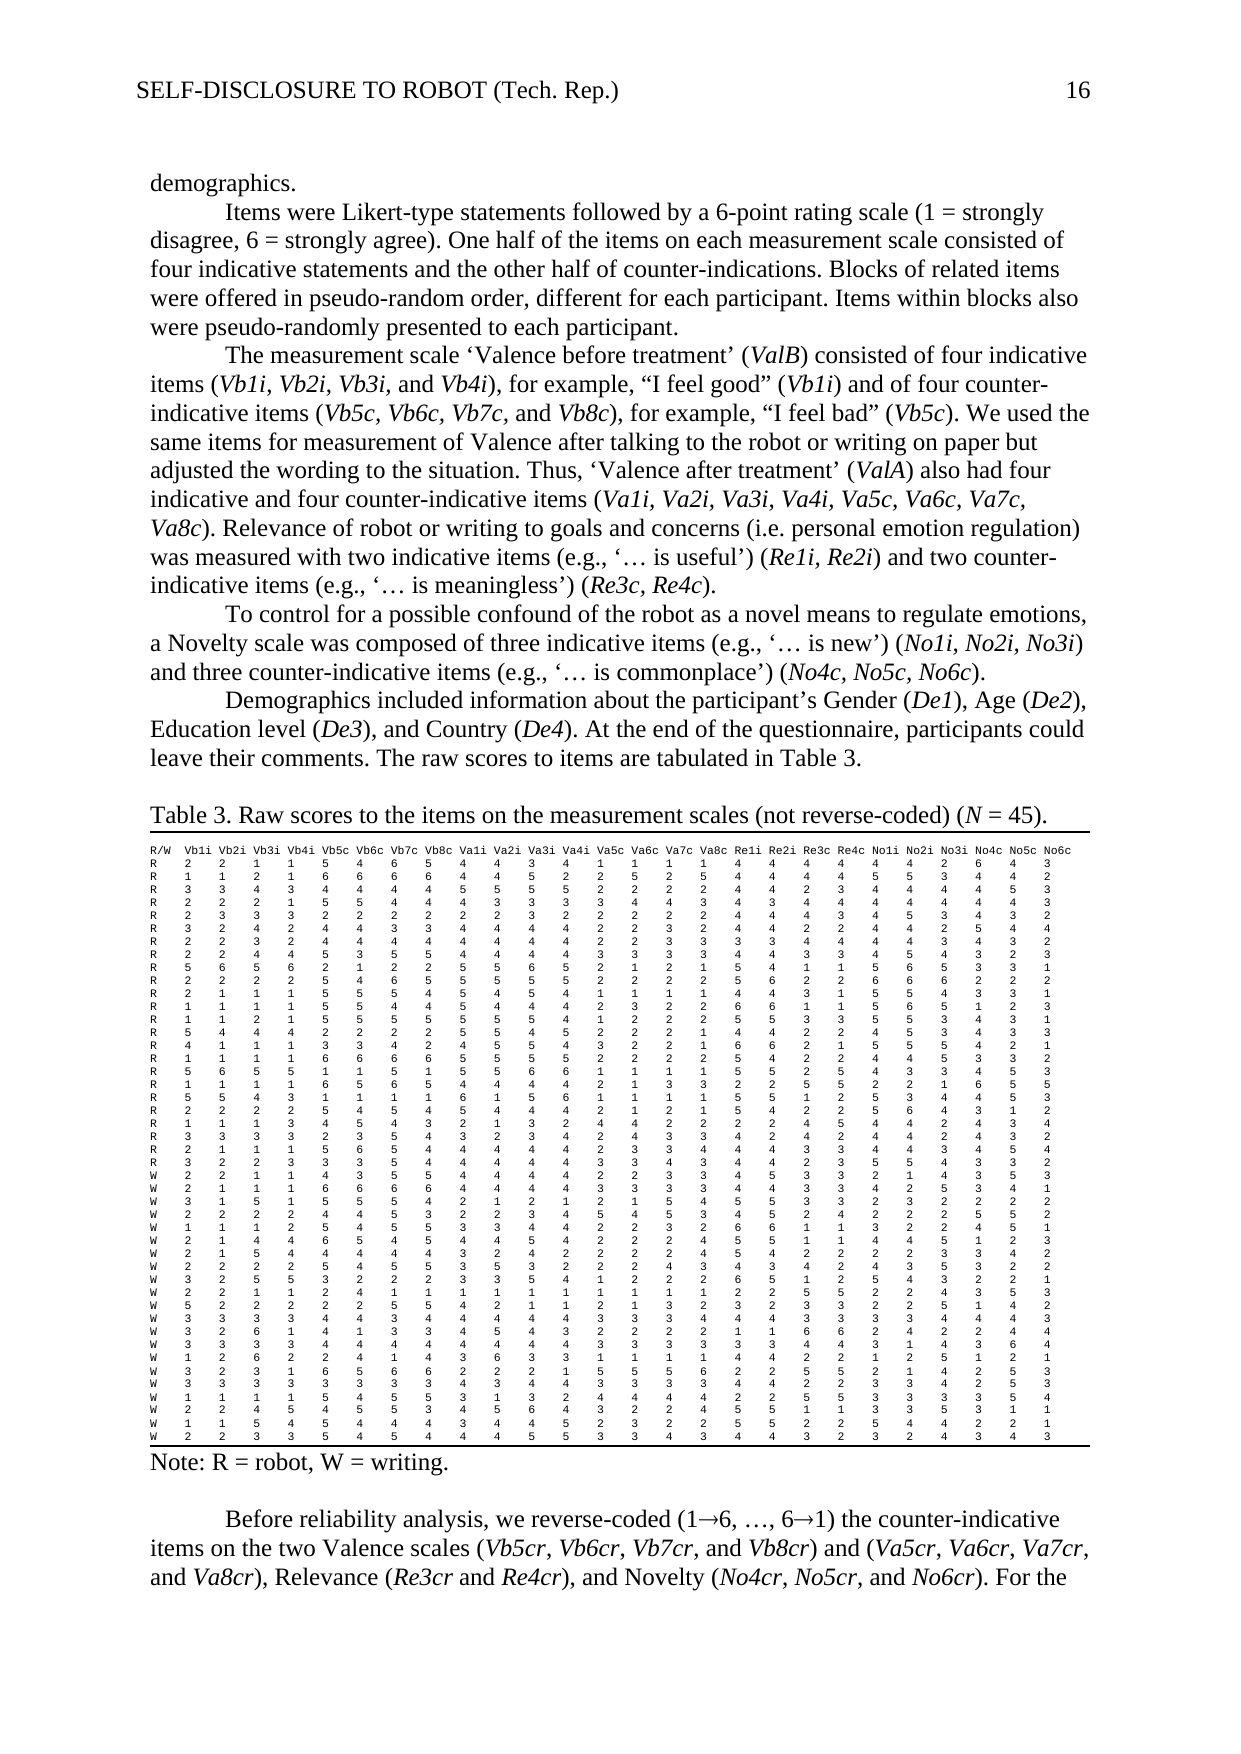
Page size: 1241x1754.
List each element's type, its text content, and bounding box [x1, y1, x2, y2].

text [150, 168, 1090, 197]
text R 2 1 1 1 5 6 5 4 4 4 4 4 2 3 3 4 4 4 3 3 4 4 3 4 5 4 [150, 1144, 1090, 1157]
text W 2 2 2 2 5 4 5 5 3 5 3 2 2 2 4 3 4 3 4 2 4 3 5 3 2 2 [150, 1261, 1090, 1274]
text Demographics included information about the participant’s Gender (De1), Age (De2), Education level (De3), and Country (De4). At the end of the questionnaire, participants could leave their comments. The raw scores to items are tabulated in Table 3. [150, 685, 1090, 772]
text R 2 2 3 2 4 4 4 4 4 4 4 4 2 2 3 3 3 3 4 4 4 4 3 4 3 2 [150, 936, 1090, 949]
text W 3 2 6 1 4 1 3 3 4 5 4 3 2 2 2 2 1 1 6 6 2 4 2 2 4 4 [150, 1326, 1090, 1339]
text Table 3. Raw scores to the items on the measurement scales (not reverse-coded) (N = 45). [150, 800, 1090, 831]
text R 2 2 2 2 5 4 5 4 5 4 4 4 2 1 2 1 5 4 2 2 5 6 4 3 1 2 [150, 1105, 1090, 1118]
text W 1 1 1 2 5 4 5 5 3 3 4 4 2 2 3 2 6 6 1 1 3 2 2 4 5 1 [150, 1222, 1090, 1235]
text R 2 2 4 4 5 3 5 5 4 4 4 4 3 3 3 3 4 4 3 3 4 5 4 3 2 3 [150, 949, 1090, 962]
text W 3 2 5 5 3 2 2 2 3 3 5 4 1 2 2 2 6 5 1 2 5 4 3 2 2 1 [150, 1274, 1090, 1287]
text W 2 1 4 4 6 5 4 5 4 4 5 4 2 2 2 4 5 5 1 1 4 4 5 1 2 3 [150, 1235, 1090, 1248]
text R 2 2 2 2 5 4 6 5 5 5 5 5 2 2 2 2 5 6 2 2 6 6 6 2 2 2 [150, 975, 1090, 988]
text R 5 6 5 5 1 1 5 1 5 5 6 6 1 1 1 1 5 5 2 5 4 3 3 4 5 3 [150, 1066, 1090, 1079]
text R 5 5 4 3 1 1 1 1 6 1 5 6 1 1 1 1 5 5 1 2 5 3 4 4 5 3 [150, 1092, 1090, 1105]
text R 3 2 4 2 4 4 3 3 4 4 4 4 2 2 3 2 4 4 2 2 4 4 2 5 4 4 [150, 923, 1090, 936]
text R 5 4 4 4 2 2 2 2 5 5 4 5 2 2 2 1 4 4 2 2 4 5 3 4 3 3 [150, 1027, 1090, 1040]
text W 2 2 3 3 5 4 5 4 4 4 5 5 3 3 4 3 4 4 3 2 3 2 4 3 4 3 [150, 1430, 1090, 1445]
text The measurement scale ‘Valence before treatment’ (ValB) consisted of four indicative items (Vb1i, Vb2i, Vb3i, and Vb4i), for example, “I feel good” (Vb1i) and of four counter-indicative items (Vb5c, Vb6c, Vb7c, and Vb8c), for example, “I feel bad” (Vb5c). We used the same items for measurement of Valence after talking to the robot or writing on paper but adjusted the wording to the situation. Thus, ‘Valence after treatment’ (ValA) also had four indicative and four counter-indicative items (Va1i, Va2i, Va3i, Va4i, Va5c, Va6c, Va7c, Va8c). Relevance of robot or writing to goals and concerns (i.e. personal emotion regulation) was measured with two indicative items (e.g., ‘… is useful’) (Re1i, Re2i) and two counter-indicative items (e.g., ‘… is meaningless’) (Re3c, Re4c). [150, 340, 1090, 599]
text R 1 1 2 1 5 5 5 5 5 5 5 4 1 2 2 2 5 5 3 3 5 5 3 4 3 1 [150, 1014, 1090, 1027]
text W 3 3 3 3 4 4 3 4 4 4 4 4 3 3 3 4 4 4 3 3 3 3 4 4 4 3 [150, 1313, 1090, 1326]
text W 5 2 2 2 2 2 5 5 4 2 1 1 2 1 3 2 3 2 3 3 2 2 5 1 4 2 [150, 1300, 1090, 1313]
text Note: R = robot, W = writing. [150, 1447, 1090, 1476]
text R/W Vb1i Vb2i Vb3i Vb4i Vb5c Vb6c Vb7c Vb8c Va1i Va2i Va3i Va4i Va5c Va6c Va7c Va8c Re1i Re2i Re3c Re4c No1i No2i No3i No4c No5c No6c [150, 844, 1090, 857]
text R 1 1 1 1 5 5 4 4 5 4 4 4 2 3 2 2 6 6 1 1 5 6 5 1 2 3 [150, 1001, 1090, 1014]
text W 2 2 4 5 4 5 5 3 4 5 6 4 3 2 2 4 5 5 1 1 3 3 5 3 1 1 [150, 1404, 1090, 1417]
text R 1 1 1 1 6 5 6 5 4 4 4 4 2 1 3 3 2 2 5 5 2 2 1 6 5 5 [150, 1079, 1090, 1092]
text R 2 3 3 3 2 2 2 2 2 2 3 2 2 2 2 2 4 4 4 3 4 5 3 4 3 2 [150, 909, 1090, 923]
text R 2 1 1 1 5 5 5 4 5 4 5 4 1 1 1 1 4 4 3 1 5 5 4 3 3 1 [150, 988, 1090, 1001]
text W 2 1 1 1 6 6 6 6 4 4 4 4 3 3 3 3 4 4 3 3 4 2 5 3 4 1 [150, 1183, 1090, 1196]
text W 3 1 5 1 5 5 5 4 2 1 2 1 2 1 5 4 5 5 3 3 2 3 2 2 2 2 [150, 1196, 1090, 1209]
text R 1 1 1 1 6 6 6 6 5 5 5 5 2 2 2 2 5 4 2 2 4 4 5 3 3 2 [150, 1053, 1090, 1066]
text R 1 1 1 3 4 5 4 3 2 1 3 2 4 4 2 2 2 2 4 5 4 4 2 4 3 4 [150, 1118, 1090, 1131]
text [150, 1504, 1090, 1591]
text W 3 3 3 3 4 4 4 4 4 4 4 4 3 3 3 3 3 3 4 4 3 1 4 3 6 4 [150, 1339, 1090, 1352]
text R 3 2 2 3 3 3 5 4 4 4 4 4 3 3 4 3 4 4 2 3 5 5 4 3 3 2 [150, 1157, 1090, 1170]
text W 1 1 5 4 5 4 4 4 3 4 4 5 2 3 2 2 5 5 2 2 5 4 4 2 2 1 [150, 1417, 1090, 1430]
text R 5 6 5 6 2 1 2 2 5 5 6 5 2 1 2 1 5 4 1 1 5 6 5 3 3 1 [150, 962, 1090, 975]
text Items were Likert-type statements followed by a 6-point rating scale (1 = strongly disagree, 6 = strongly agree). One half of the items on each measurement scale consisted of four indicative statements and the other half of counter-indications. Blocks of related items were offered in pseudo-random order, different for each participant. Items within blocks also were pseudo-randomly presented to each participant. [150, 197, 1090, 340]
text R 4 1 1 1 3 3 4 2 4 5 5 4 3 2 2 1 6 6 2 1 5 5 5 4 2 1 [150, 1040, 1090, 1053]
text R 3 3 3 3 2 3 5 4 3 2 3 4 2 4 3 3 4 2 4 2 4 4 2 4 3 2 [150, 1131, 1090, 1144]
text R 2 2 1 1 5 4 6 5 4 4 3 4 1 1 1 1 4 4 4 4 4 4 2 6 4 3 [150, 857, 1090, 871]
text W 2 2 1 1 2 4 1 1 1 1 1 1 1 1 1 1 2 2 5 5 2 2 4 3 5 3 [150, 1287, 1090, 1300]
text R 3 3 4 3 4 4 4 4 5 5 5 5 2 2 2 2 4 4 2 3 4 4 4 4 5 3 [150, 883, 1090, 897]
text W 2 1 5 4 4 4 4 4 3 2 4 2 2 2 2 4 5 4 2 2 2 2 3 3 4 2 [150, 1248, 1090, 1261]
text W 3 3 3 3 3 3 3 3 4 3 4 4 3 3 3 3 4 4 2 2 3 3 4 2 5 3 [150, 1378, 1090, 1391]
text W 1 1 1 1 5 4 5 5 3 1 3 2 4 4 4 4 2 2 5 5 3 3 3 3 5 4 [150, 1391, 1090, 1404]
text W 2 2 2 2 4 4 5 3 2 2 3 4 5 4 5 3 4 5 2 4 2 2 2 5 5 2 [150, 1209, 1090, 1222]
text W 2 2 1 1 4 3 5 5 4 4 4 4 2 2 3 3 4 5 3 3 2 1 4 3 5 3 [150, 1170, 1090, 1183]
text W 3 2 3 1 6 5 6 6 2 2 2 1 5 5 5 6 2 2 5 5 2 1 4 2 5 3 [150, 1365, 1090, 1378]
text To control for a possible confound of the robot as a novel means to regulate emotions, a Novelty scale was composed of three indicative items (e.g., ‘… is new’) (No1i, No2i, No3i) and three counter-indicative items (e.g., ‘… is commonplace’) (No4c, No5c, No6c). [150, 599, 1090, 685]
text W 1 2 6 2 2 4 1 4 3 6 3 3 1 1 1 1 4 4 2 2 1 2 5 1 2 1 [150, 1352, 1090, 1365]
